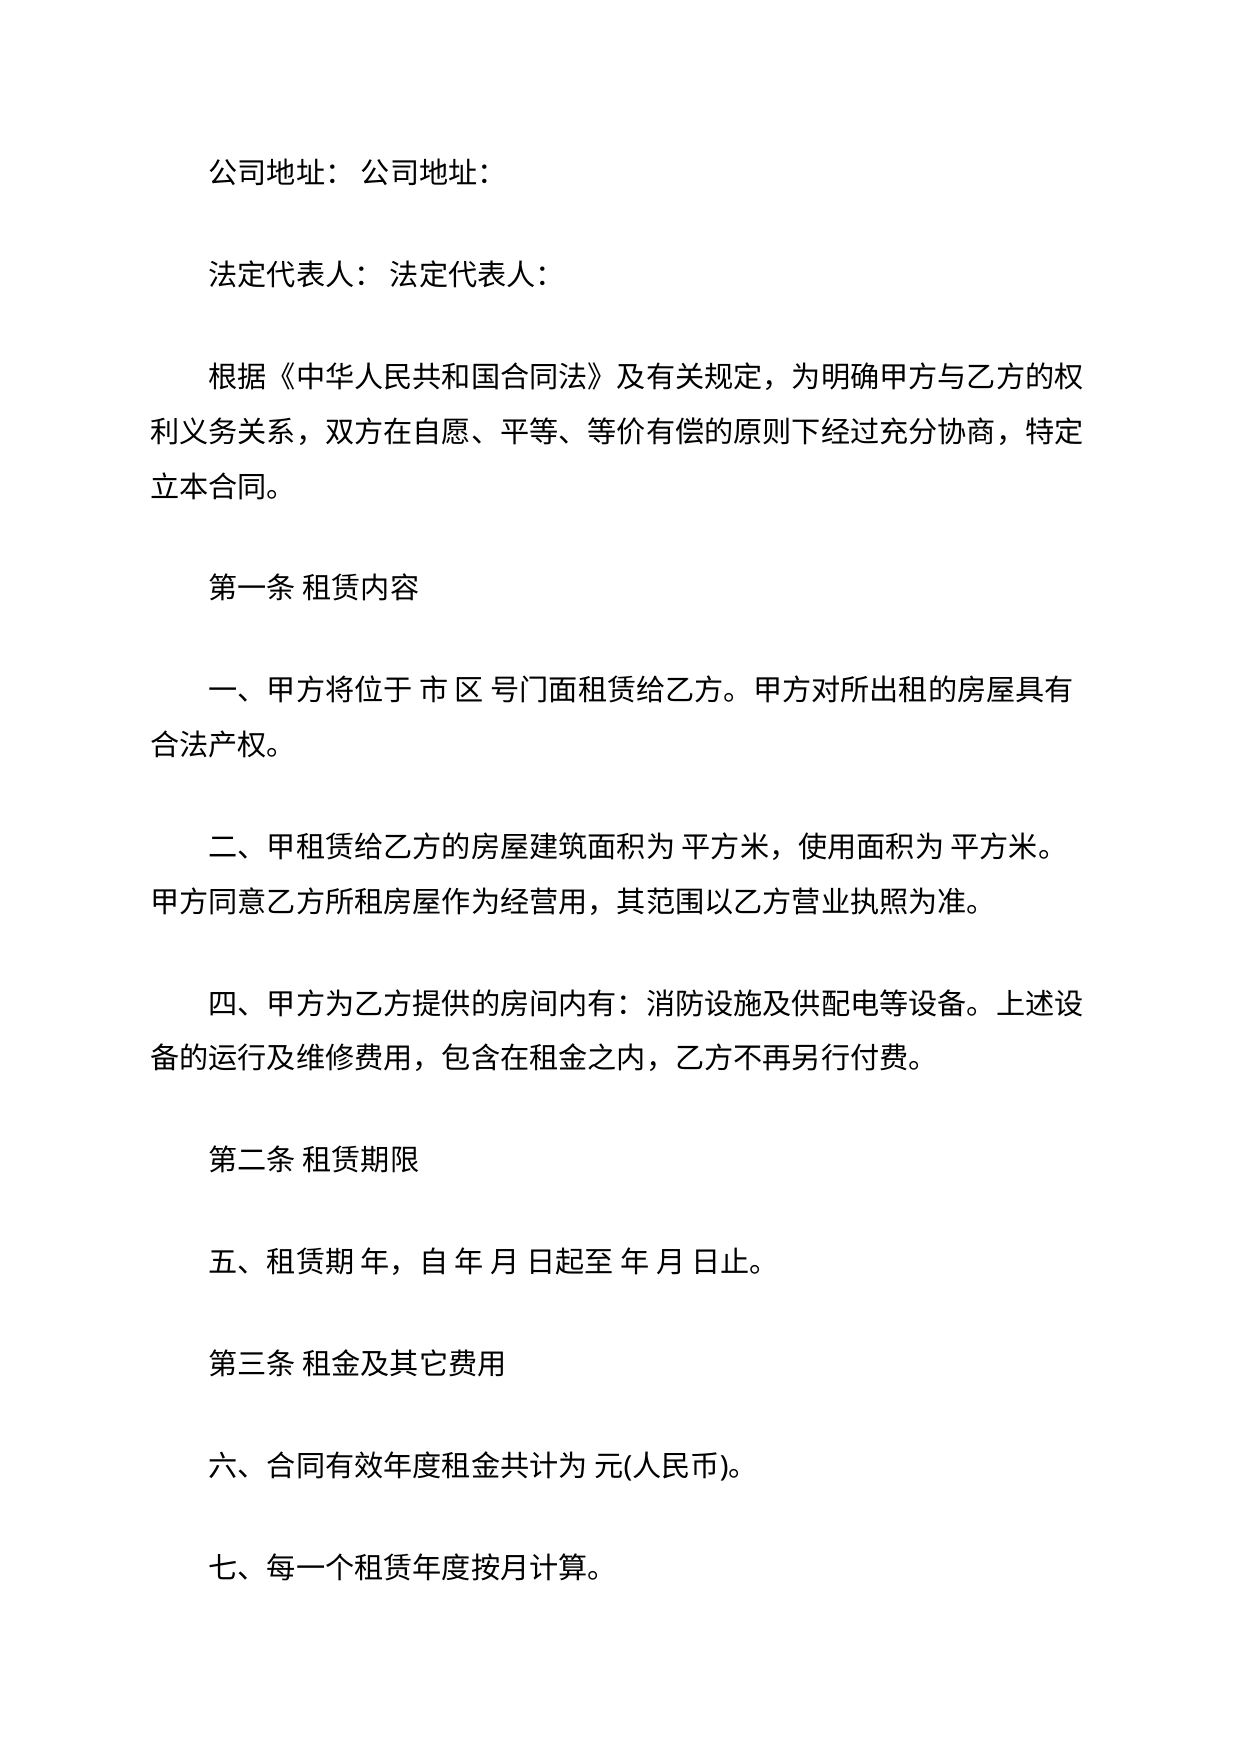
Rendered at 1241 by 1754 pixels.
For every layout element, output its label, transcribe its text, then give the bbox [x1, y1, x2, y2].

text 法定代表人： 法定代表人： [150, 252, 1090, 294]
text 二、甲租赁给乙方的房屋建筑面积为 平方米，使用面积为 平方米。甲方同意乙方所租房屋作为经营用，其范围以乙方营业执照为准。 [150, 823, 1090, 921]
text 一、甲方将位于 市 区 号门面租赁给乙方。甲方对所出租的房屋具有合法产权。 [150, 667, 1090, 764]
text 第一条 租赁内容 [150, 565, 1090, 607]
text 公司地址： 公司地址： [150, 150, 1090, 192]
text 五、租赁期 年，自 年 月 日起至 年 月 日止。 [150, 1239, 1090, 1281]
text 七、每一个租赁年度按月计算。 [150, 1544, 1090, 1586]
text 四、甲方为乙方提供的房间内有：消防设施及供配电等设备。上述设备的运行及维修费用，包含在租金之内，乙方不再另行付费。 [150, 980, 1090, 1077]
text 六、合同有效年度租金共计为 元(人民币)。 [150, 1442, 1090, 1484]
text 第三条 租金及其它费用 [150, 1340, 1090, 1383]
text 第二条 租赁期限 [150, 1137, 1090, 1179]
text 根据《中华人民共和国合同法》及有关规定，为明确甲方与乙方的权利义务关系，双方在自愿、平等、等价有偿的原则下经过充分协商，特定立本合同。 [150, 353, 1090, 506]
